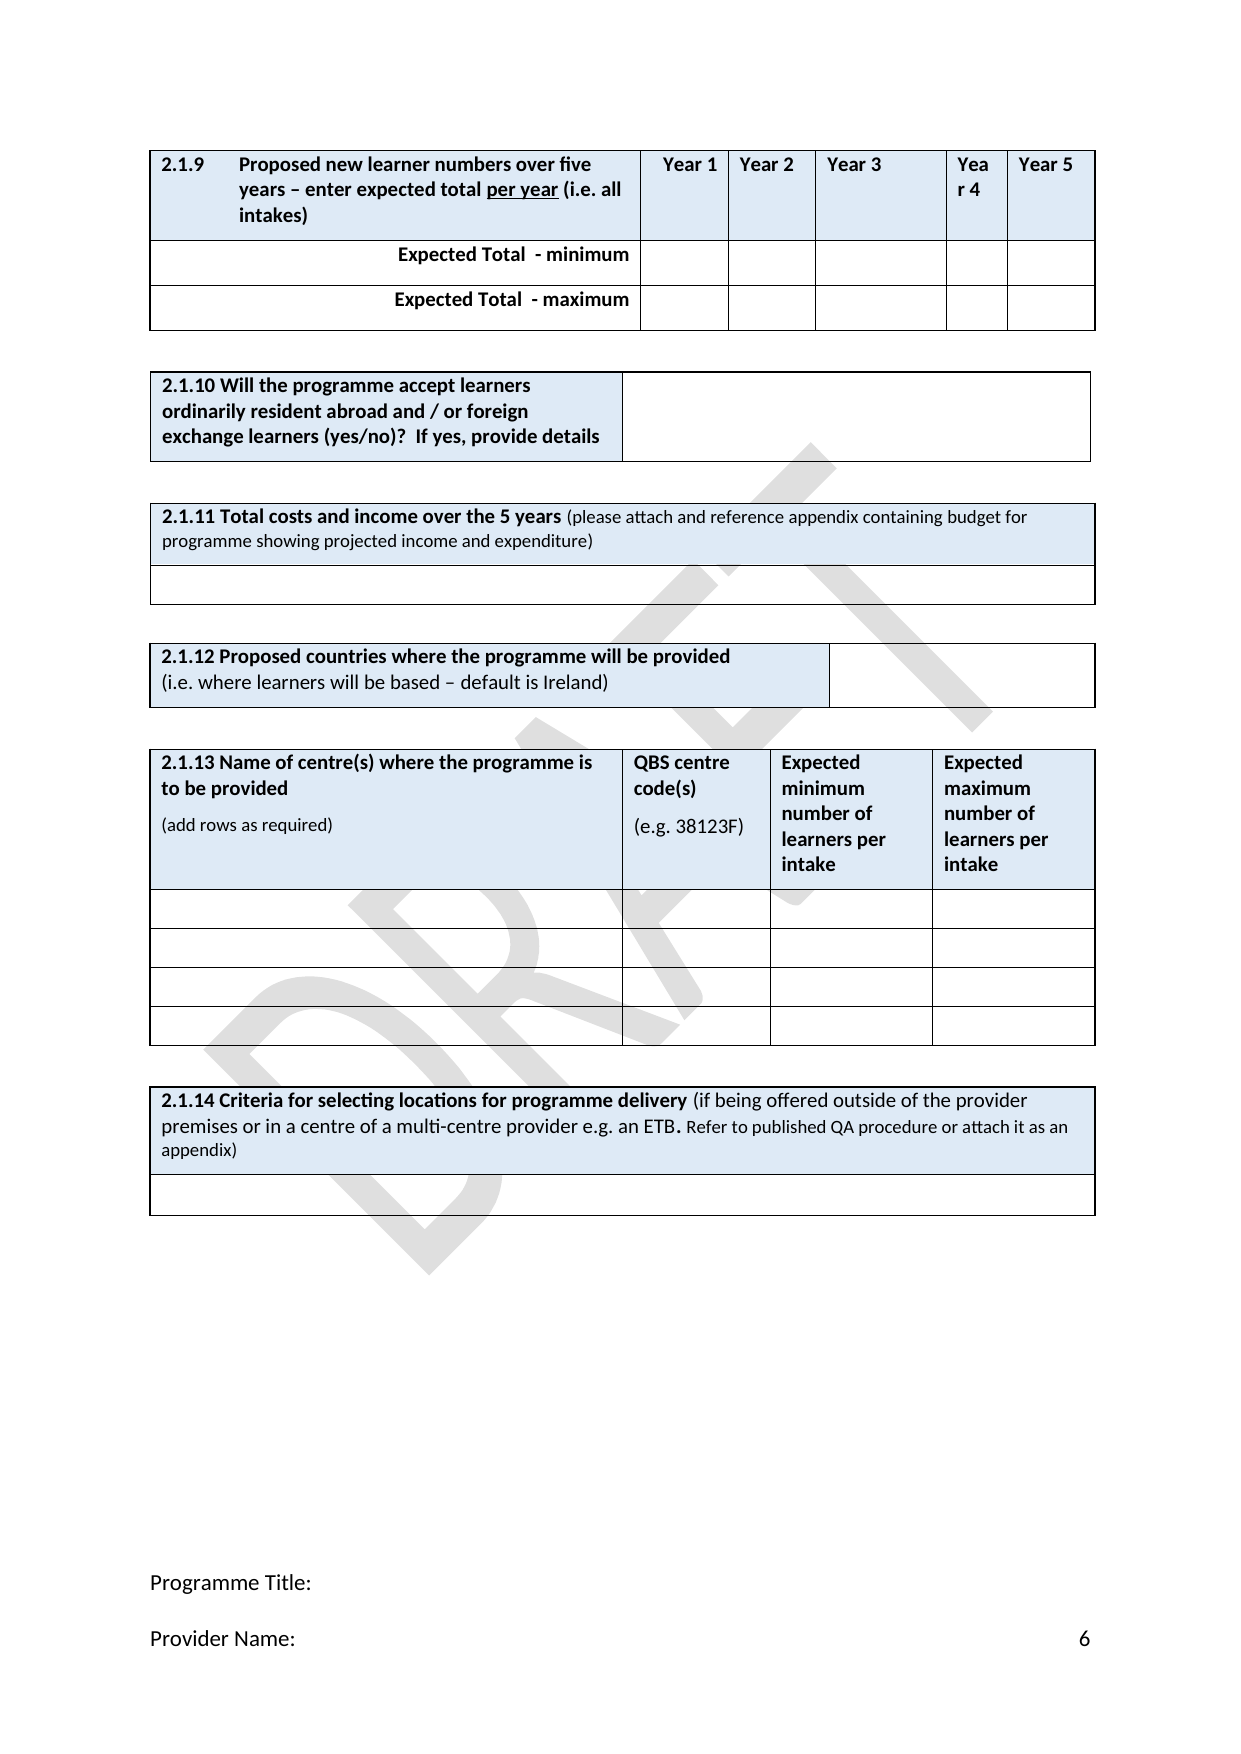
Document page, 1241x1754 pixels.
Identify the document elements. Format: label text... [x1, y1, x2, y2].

table_cell Year 5 [1008, 151, 1094, 240]
table_cell Year 4 [947, 151, 1007, 240]
table_cell [933, 968, 1094, 1006]
table_cell [947, 286, 1007, 330]
table_cell [947, 241, 1007, 285]
table_header [623, 373, 1090, 461]
table_cell [771, 929, 932, 967]
table_cell [816, 241, 946, 285]
table_cell [641, 286, 728, 330]
table_cell [641, 241, 728, 285]
table_header Expected maximum number of learners per intake [933, 750, 1094, 889]
table_cell Year 3 [816, 151, 946, 240]
table_cell Year 2 [729, 151, 815, 240]
table_cell [151, 890, 622, 928]
table_cell [729, 241, 815, 285]
table_cell [151, 566, 1094, 603]
table_cell Year 1 [641, 151, 728, 240]
table_header Expected minimum number of learners per intake [771, 750, 932, 889]
table_cell 2.1.9 Proposed new learner numbers over five years – enter expected total per year (i.e. all intakes) [151, 151, 640, 240]
table_cell [933, 929, 1094, 967]
table_header 2.1.14 Criteria for selecting locations for programme delivery (if being offered outside of the provider premises or in a centre of a multi-centre provider e.g. an ETB. Refer to published QA procedure or attach it as an appendix) [151, 1088, 1094, 1174]
table_header 2.1.11 Total costs and income over the 5 years (please attach and reference appendix containing budget for programme showing projected income and expenditure) [151, 504, 1094, 564]
table_header [830, 644, 1094, 707]
table_cell [933, 1007, 1094, 1045]
table_cell [151, 1175, 1094, 1215]
table_cell [1008, 241, 1094, 285]
table_cell Expected Total - minimum [151, 241, 640, 285]
table_cell [771, 890, 932, 928]
table_cell [1008, 286, 1094, 330]
table_cell [816, 286, 946, 330]
table_cell [151, 929, 622, 967]
table_cell [771, 1007, 932, 1045]
table_cell [623, 929, 770, 967]
table_cell [729, 286, 815, 330]
table_cell [623, 968, 770, 1006]
table_cell [771, 968, 932, 1006]
table_cell [151, 968, 622, 1006]
table_cell [151, 1007, 622, 1045]
table_header 2.1.13 Name of centre(s) where the programme is to be provided (add rows as required) [151, 750, 622, 889]
table_cell Expected Total - maximum [151, 286, 640, 330]
table_cell [933, 890, 1094, 928]
table_header 2.1.10 Will the programme accept learners ordinarily resident abroad and / or foreign exchange learners (yes/no)? If yes, provide details [151, 373, 622, 461]
table_cell [623, 1007, 770, 1045]
table_header 2.1.12 Proposed countries where the programme will be provided (i.e. where learners will be based – default is Ireland) [151, 644, 829, 707]
table_header QBS centre code(s) (e.g. 38123F) [623, 750, 770, 889]
table_cell [623, 890, 770, 928]
